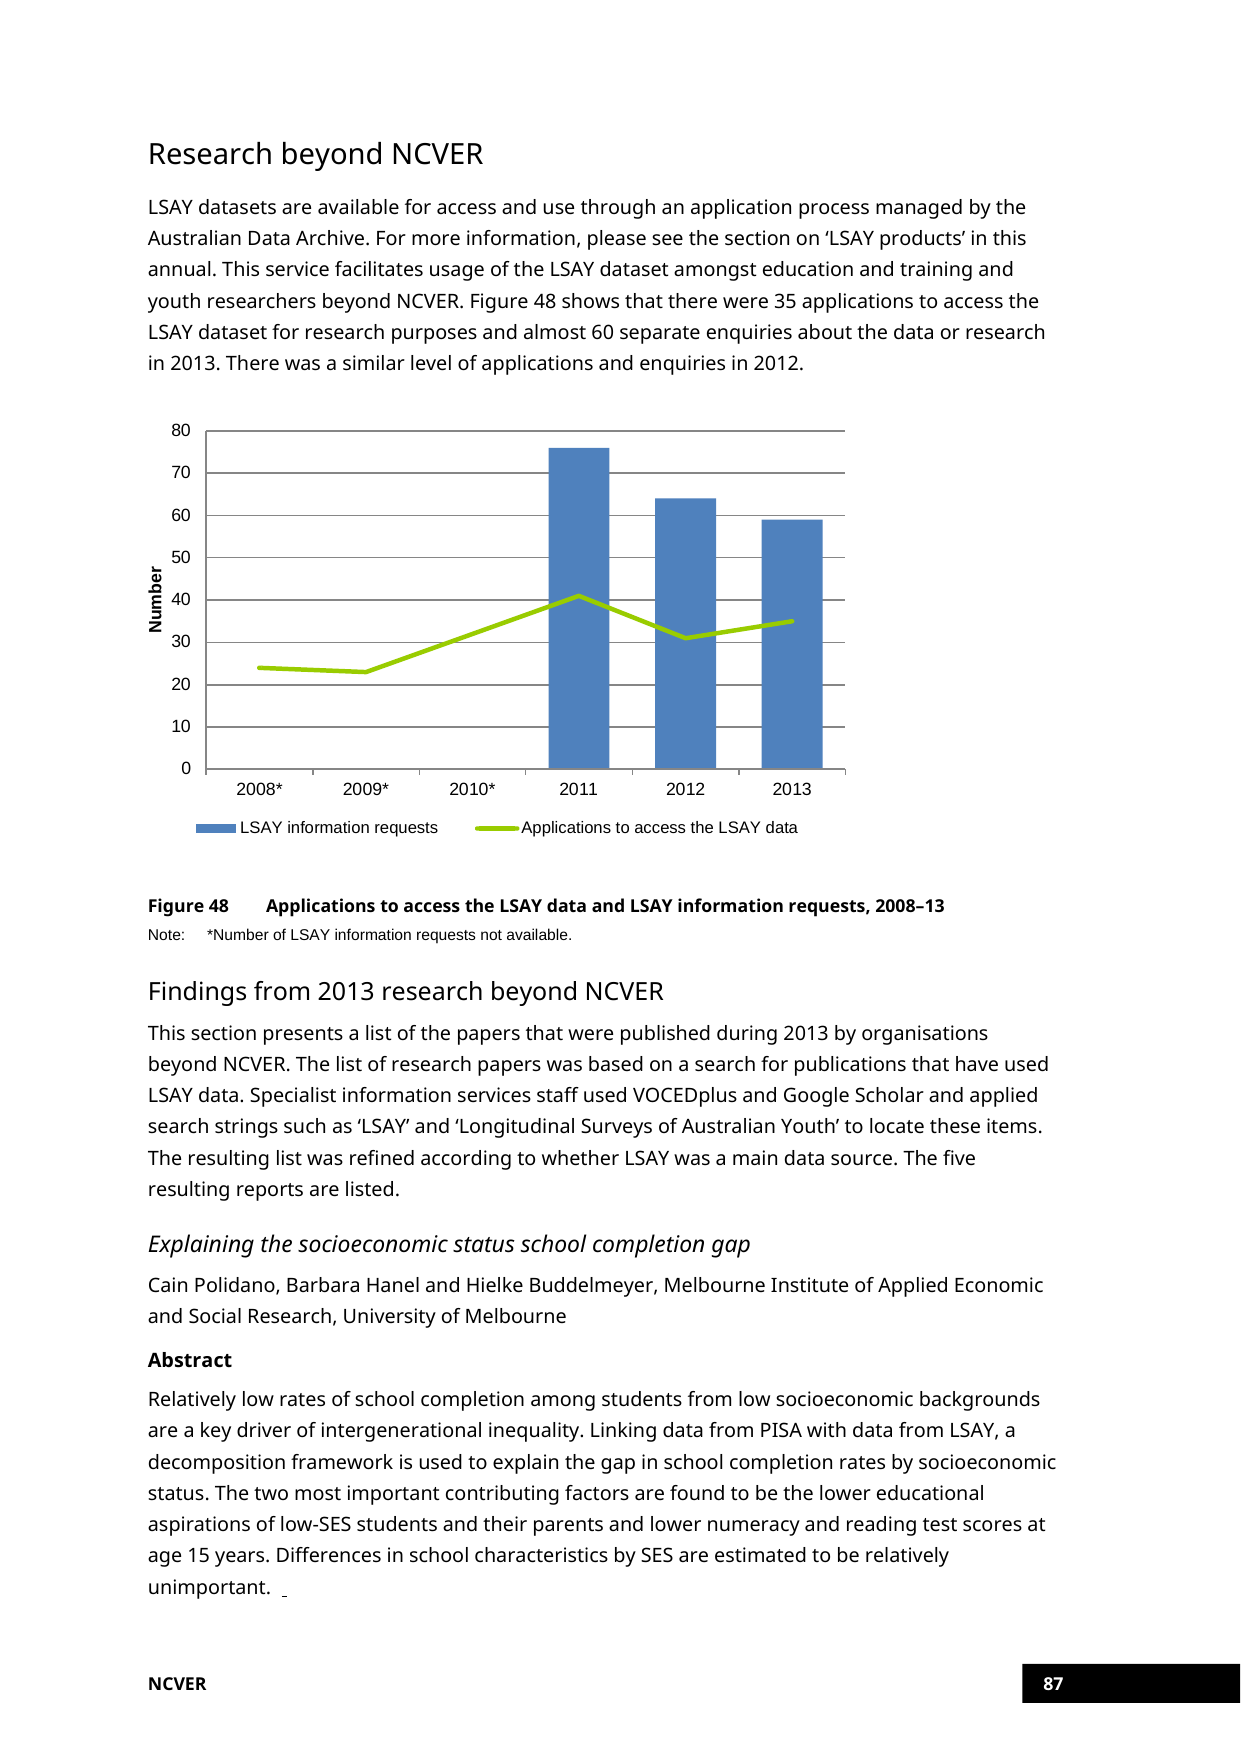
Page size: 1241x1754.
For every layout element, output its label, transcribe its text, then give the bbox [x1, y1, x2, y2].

text This section presents a list of the papers that were published during 2013 by organisations beyond NCVER. The list of research papers was based on a search for publications that have used LSAY data. Specialist information services staff used VOCEDplus and Google Scholar and applied search strings such as ‘LSAY’ and ‘Longitudinal Surveys of Australian Youth’ to locate these items. The resulting list was refined according to whether LSAY was a main data source. The five resulting reports are listed. [148, 1015, 1063, 1202]
subtitle Research beyond NCVER [148, 133, 1101, 173]
text Relatively low rates of school completion among students from low socioeconomic backgrounds are a key driver of intergenerational inequality. Linking data from PISA with data from LSAY, a decomposition framework is used to explain the gap in school completion rates by socioeconomic status. The two most important contributing factors are found to be the lower educational aspirations of low-SES students and their parents and lower numeracy and reading test scores at age 15 years. Differences in school characteristics by SES are estimated to be relatively unimportant. [148, 1382, 1063, 1600]
text Note: *Number of LSAY information requests not available. [148, 926, 1063, 944]
text Cain Polidano, Barbara Hanel and Hielke Buddelmeyer, Melbourne Institute of Applied Economic and Social Research, University of Melbourne [148, 1267, 1063, 1329]
subtitle Abstract [148, 1346, 1063, 1373]
subtitle Explaining the socioeconomic status school completion gap [148, 1227, 1063, 1259]
title Figure 48 Applications to access the LSAY data and LSAY information requests, 2008–13 [148, 414, 1063, 918]
subtitle Findings from 2013 research beyond NCVER [148, 973, 1063, 1007]
text LSAY datasets are available for access and use through an application process managed by the Australian Data Archive. For more information, please see the section on ‘LSAY products’ in this annual. This service facilitates usage of the LSAY dataset amongst education and training and youth researchers beyond NCVER. Figure 48 shows that there were 35 applications to access the LSAY dataset for research purposes and almost 60 separate enquiries about the data or research in 2013. There was a similar level of applications and enquiries in 2012. [148, 189, 1063, 377]
